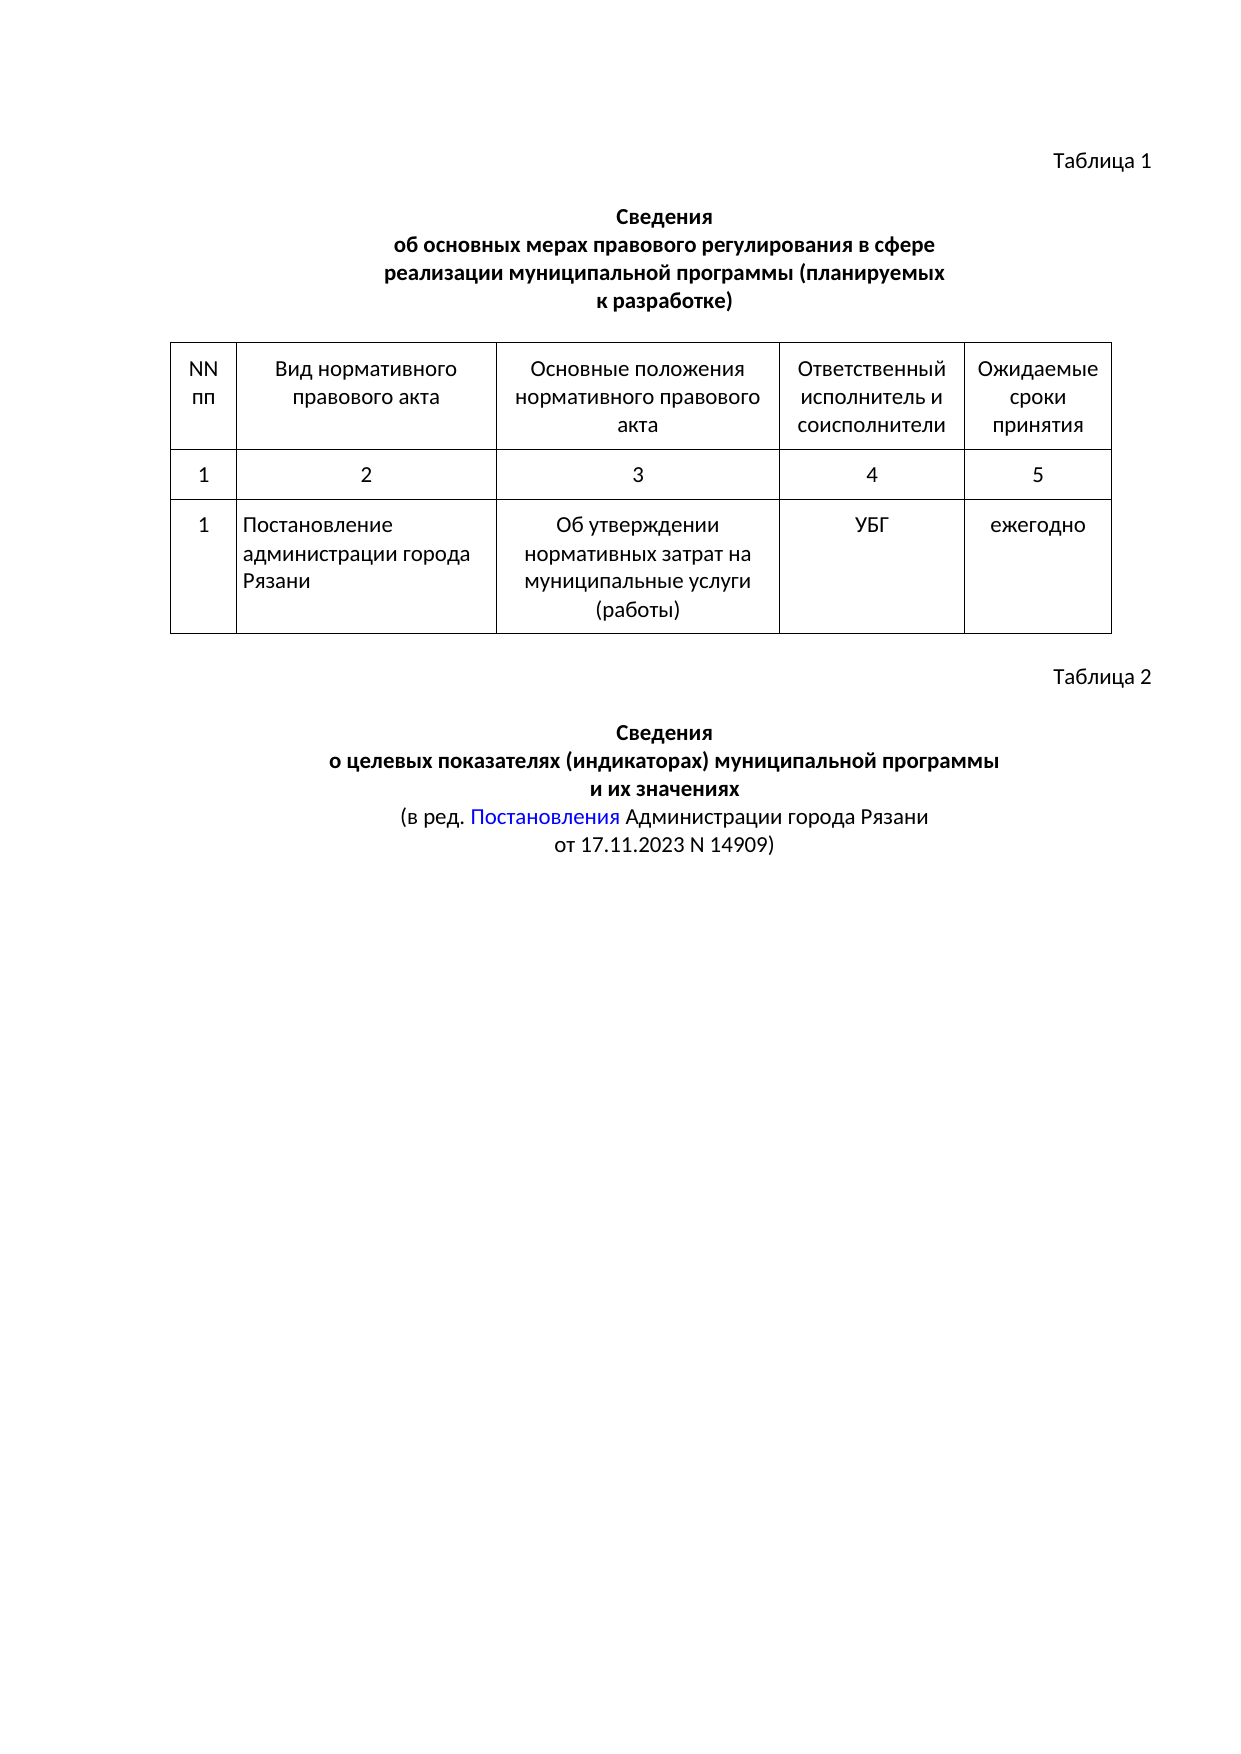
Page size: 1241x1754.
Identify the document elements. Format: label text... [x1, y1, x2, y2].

table_header Ожидаемые сроки принятия [965, 343, 1111, 449]
table_cell УБГ [780, 500, 964, 633]
title о целевых показателях (индикаторах) муниципальной программы [177, 746, 1152, 774]
text (в ред. Постановления Администрации города Рязани [177, 802, 1152, 831]
title к разработке) [177, 286, 1152, 314]
text Таблица 2 [177, 662, 1152, 690]
table_cell 1 [171, 500, 236, 633]
table_cell 5 [965, 450, 1111, 499]
title реализации муниципальной программы (планируемых [177, 258, 1152, 286]
table_cell Постановление администрации города Рязани [237, 500, 496, 633]
text от 17.11.2023 N 14909) [177, 831, 1152, 858]
table_header Основные положения нормативного правового акта [497, 343, 779, 449]
title Сведения [177, 202, 1152, 230]
table_cell 2 [237, 450, 496, 499]
table_cell ежегодно [965, 500, 1111, 633]
text Таблица 1 [177, 146, 1152, 174]
title и их значениях [177, 774, 1152, 802]
table_cell Об утверждении нормативных затрат на муниципальные услуги (работы) [497, 500, 779, 633]
table_header Вид нормативного правового акта [237, 343, 496, 449]
table_header Ответственный исполнитель и соисполнители [780, 343, 964, 449]
table_cell 1 [171, 450, 236, 499]
table_cell 4 [780, 450, 964, 499]
title Сведения [177, 718, 1152, 746]
table_cell 3 [497, 450, 779, 499]
title об основных мерах правового регулирования в сфере [177, 230, 1152, 258]
table_header NN пп [171, 343, 236, 449]
